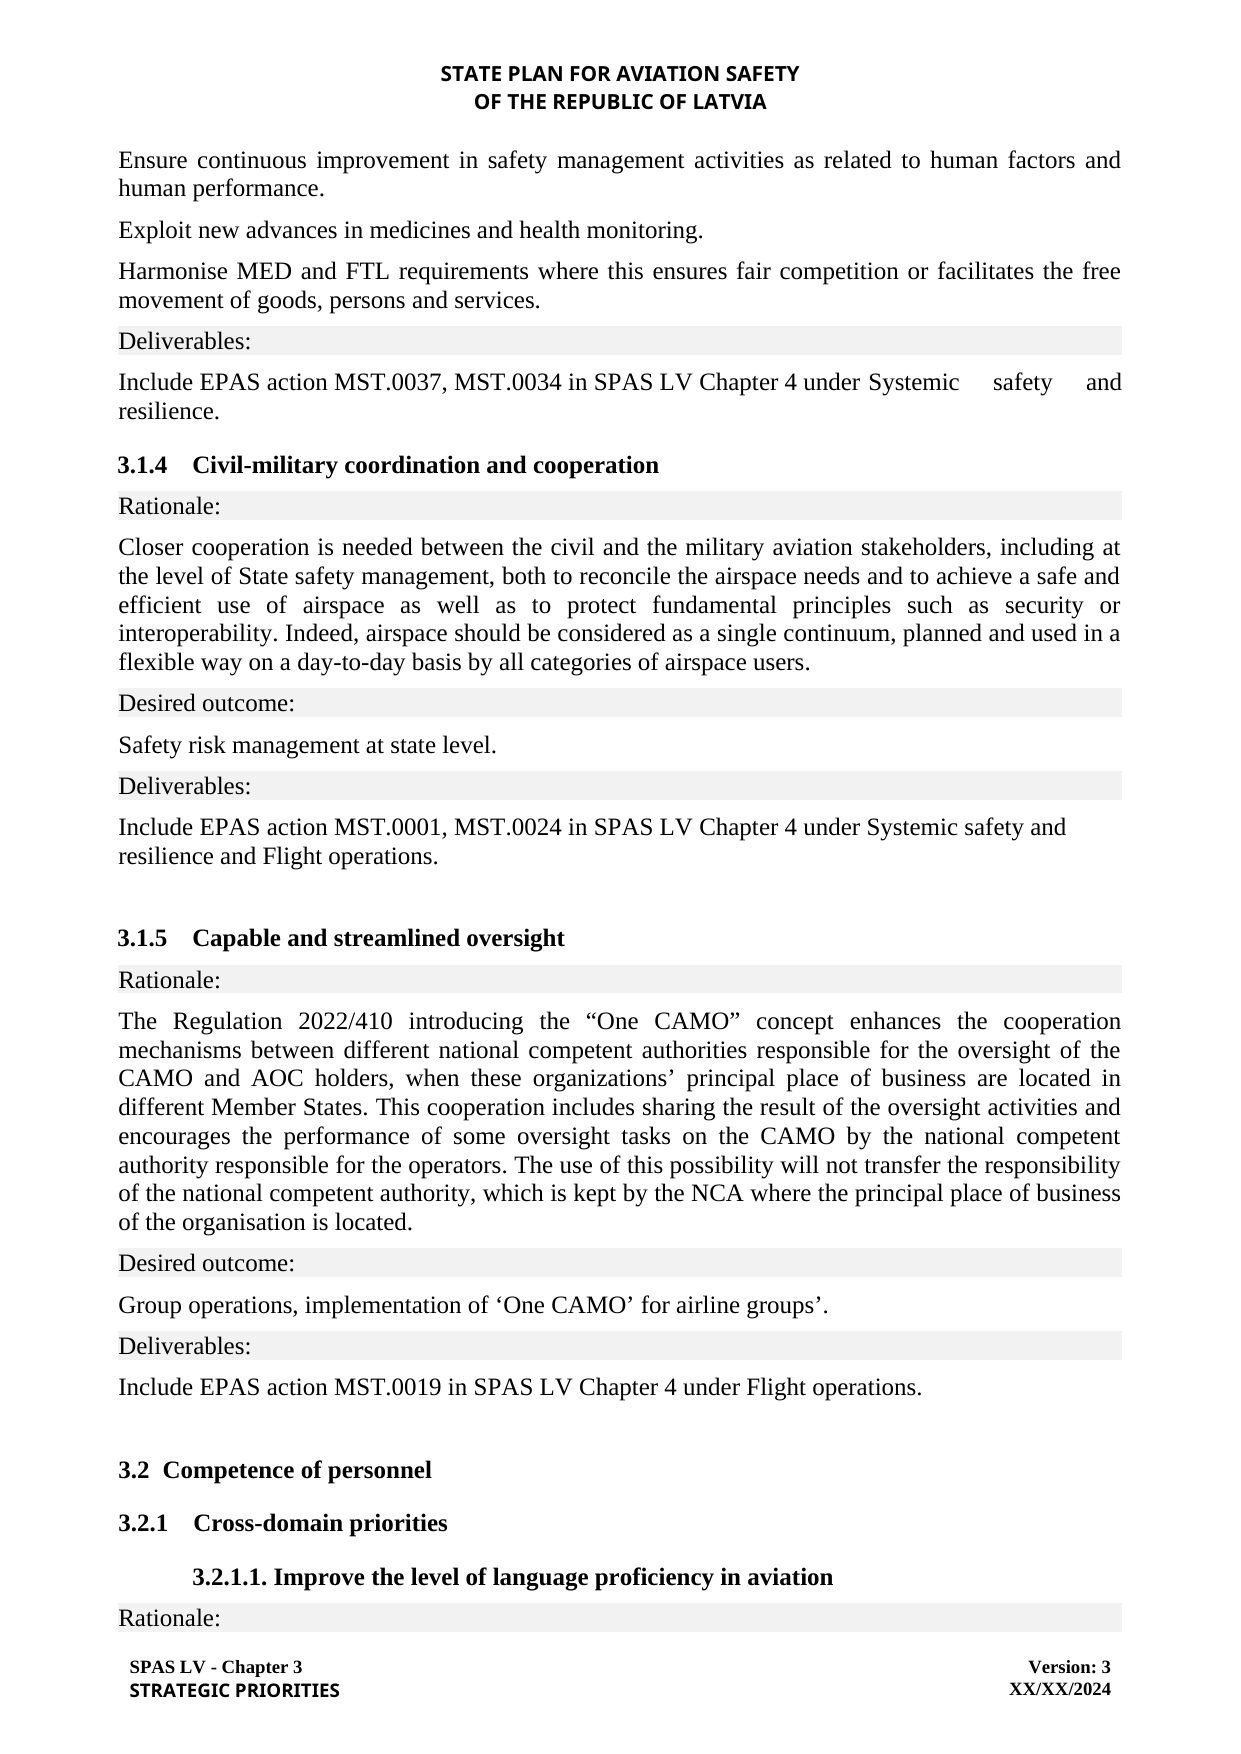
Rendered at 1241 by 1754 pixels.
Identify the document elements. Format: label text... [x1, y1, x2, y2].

text The Regulation 2022/410 introducing the “One CAMO” concept enhances the cooperation mechanisms between different national competent authorities responsible for the oversight of the CAMO and AOC holders, when these organizations’ principal place of business are located in different Member States. This cooperation includes sharing the result of the oversight activities and encourages the performance of some oversight tasks on the CAMO by the national competent authority responsible for the operators. The use of this possibility will not transfer the responsibility of the national competent authority, which is kept by the NCA where the principal place of business of the organisation is located. [118, 1006, 1122, 1236]
text Safety risk management at state level. [118, 730, 1122, 758]
text Include EPAS action MST.0019 in SPAS LV Chapter 4 under Flight operations. [118, 1372, 1122, 1401]
subtitle Competence of personnel [118, 1455, 1122, 1483]
text Deliverables: [118, 326, 1122, 355]
text Desired outcome: [118, 688, 1122, 717]
text Deliverables: [118, 1331, 1122, 1360]
text Closer cooperation is needed between the civil and the military aviation stakeholders, including at the level of State safety management, both to reconcile the airspace needs and to achieve a safe and efficient use of airspace as well as to protect fundamental principles such as security or interoperability. Indeed, airspace should be considered as a single continuum, planned and used in a flexible way on a day-to-day basis by all categories of airspace users. [118, 532, 1122, 676]
text Harmonise MED and FTL requirements where this ensures fair competition or facilitates the free movement of goods, persons and services. [118, 256, 1122, 313]
text Include EPAS action MST.0037, MST.0034 in SPAS LV Chapter 4 under Systemic safety and resilience. [118, 367, 1122, 425]
text Rationale: [118, 491, 1122, 520]
text Include EPAS action MST.0001, MST.0024 in SPAS LV Chapter 4 under Systemic safety and resilience and Flight operations. [118, 812, 1122, 870]
text Rationale: [118, 965, 1122, 993]
subtitle Civil-military coordination and cooperation [117, 450, 1122, 478]
subtitle 3.2.1.1. Improve the level of language proficiency in aviation [192, 1562, 1122, 1591]
text Group operations, implementation of ‘One CAMO’ for airline groups’. [118, 1290, 1122, 1318]
text Rationale: [118, 1603, 1122, 1632]
text Desired outcome: [118, 1248, 1122, 1277]
text Ensure continuous improvement in safety management activities as related to human factors and human performance. [118, 145, 1122, 202]
text Deliverables: [118, 771, 1122, 800]
subtitle Capable and streamlined oversight [117, 923, 1122, 952]
subtitle Cross-domain priorities [118, 1508, 1122, 1537]
text Exploit new advances in medicines and health monitoring. [118, 215, 1122, 243]
